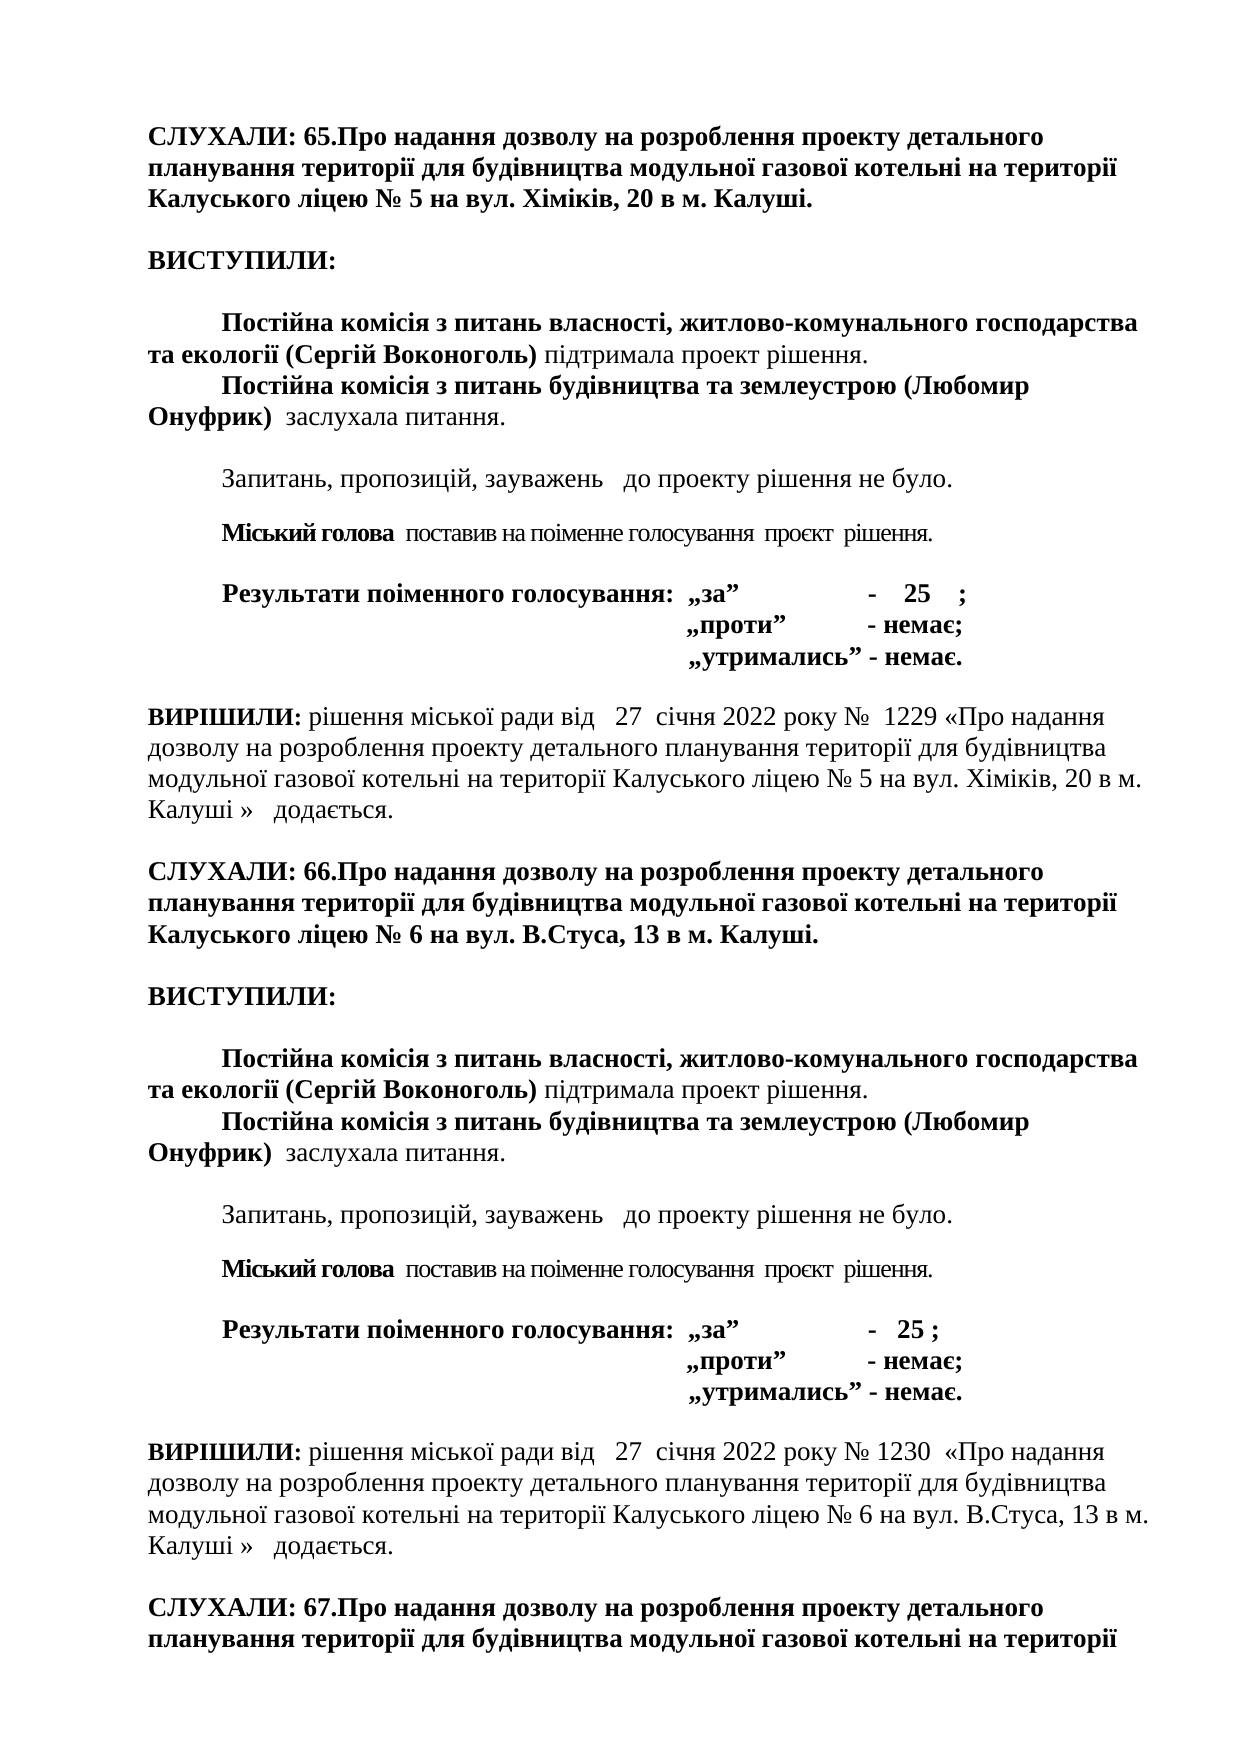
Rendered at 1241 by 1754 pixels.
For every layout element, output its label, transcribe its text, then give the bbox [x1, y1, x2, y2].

text Постійна комісія з питань власності, житлово-комунального господарства та екології (Сергій Воконоголь) підтримала проект рішення. [148, 1042, 1152, 1104]
text Запитань, пропозицій, зауважень до проекту рішення не було. [148, 462, 1152, 493]
text „утримались” - немає. [148, 1376, 1152, 1407]
text Постійна комісія з питань будівництва та землеустрою (Любомир Онуфрик) заслухала питання. [148, 1104, 1152, 1167]
text „утримались” - немає. [148, 640, 1152, 671]
text Постійна комісія з питань будівництва та землеустрою (Любомир Онуфрик) заслухала питання. [148, 369, 1152, 431]
text Міський голова поставив на поіменне голосування проєкт рішення. [148, 1253, 1152, 1283]
text СЛУХАЛИ: 65.Про надання дозволу на розроблення проекту детального планування території для будівництва модульної газової котельні на території Калуського ліцею № 5 на вул. Хіміків, 20 в м. Калуші. [148, 120, 1152, 213]
text Міський голова поставив на поіменне голосування проєкт рішення. [148, 517, 1152, 547]
text ВИСТУПИЛИ: [148, 980, 1152, 1011]
text „проти” - немає; [159, 609, 1152, 640]
text Результати поіменного голосування: „за” - 25 ; [148, 1313, 1152, 1344]
text Постійна комісія з питань власності, житлово-комунального господарства та екології (Сергій Воконоголь) підтримала проект рішення. [148, 307, 1152, 369]
text Запитань, пропозицій, зауважень до проекту рішення не було. [148, 1198, 1152, 1229]
text Результати поіменного голосування: „за” - 25 ; [148, 577, 1152, 609]
text ВИРІШИЛИ: рішення міської ради від 27 січня 2022 року № 1229 «Про надання дозволу на розроблення проекту детального планування території для будівництва модульної газової котельні на території Калуського ліцею № 5 на вул. Хіміків, 20 в м. Калуші » додається. [148, 700, 1152, 824]
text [148, 1591, 1152, 1653]
text ВИСТУПИЛИ: [148, 244, 1152, 275]
text ВИРІШИЛИ: рішення міської ради від 27 січня 2022 року № 1230 «Про надання дозволу на розроблення проекту детального планування території для будівництва модульної газової котельні на території Калуського ліцею № 6 на вул. В.Стуса, 13 в м. Калуші » додається. [148, 1435, 1152, 1560]
text СЛУХАЛИ: 66.Про надання дозволу на розроблення проекту детального планування території для будівництва модульної газової котельні на території Калуського ліцею № 6 на вул. В.Стуса, 13 в м. Калуші. [148, 855, 1152, 949]
text „проти” - немає; [159, 1344, 1152, 1376]
